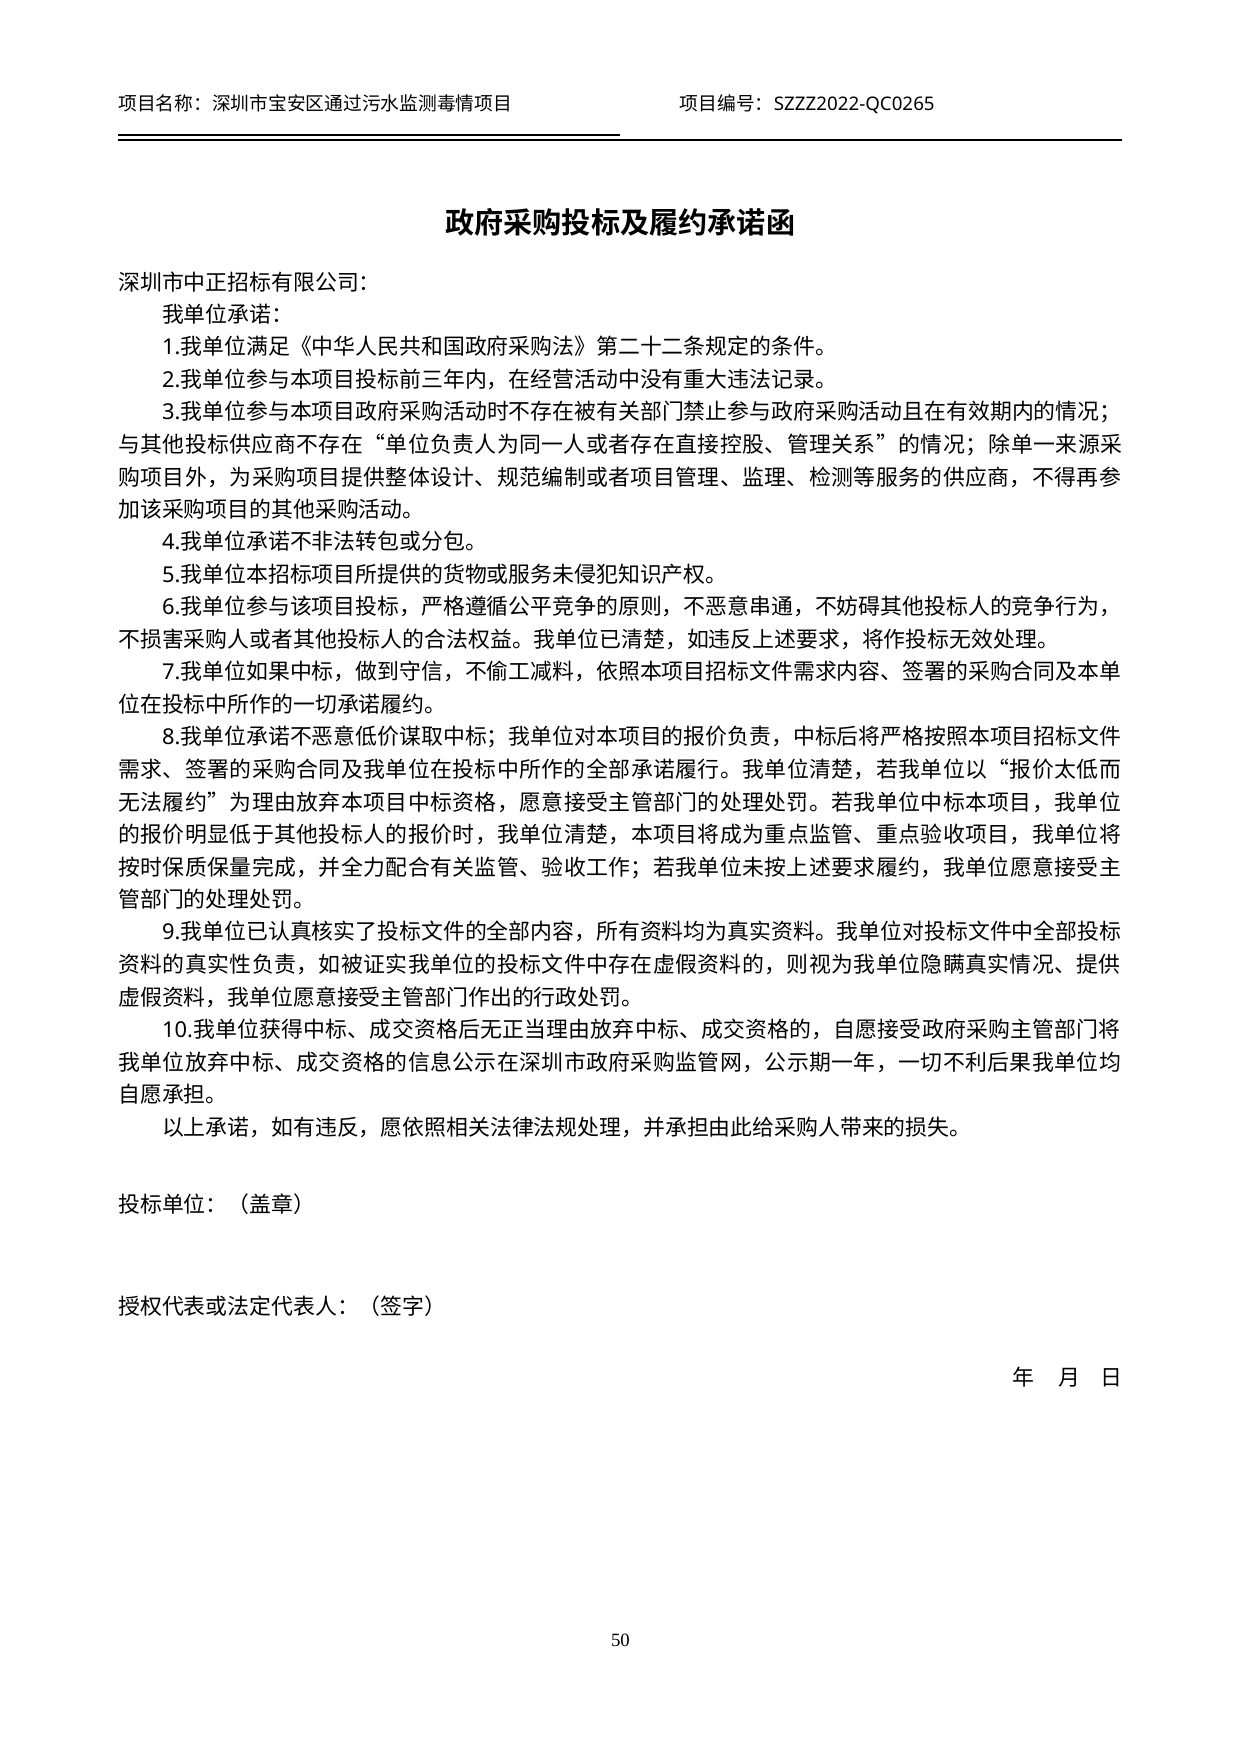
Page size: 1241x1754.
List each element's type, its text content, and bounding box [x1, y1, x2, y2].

text 年 月 日 [118, 1360, 1122, 1392]
text 9.我单位已认真核实了投标文件的全部内容，所有资料均为真实资料。我单位对投标文件中全部投标资料的真实性负责，如被证实我单位的投标文件中存在虚假资料的，则视为我单位隐瞒真实情况、提供虚假资料，我单位愿意接受主管部门作出的行政处罚。 [118, 914, 1122, 1012]
text 投标单位：（盖章） [118, 1187, 1122, 1218]
text 我单位承诺： [118, 297, 1122, 329]
text 以上承诺，如有违反，愿依照相关法律法规处理，并承担由此给采购人带来的损失。 [118, 1109, 1122, 1142]
text 2.我单位参与本项目投标前三年内，在经营活动中没有重大违法记录。 [118, 362, 1122, 394]
text 授权代表或法定代表人：（签字） [118, 1289, 1122, 1321]
text 6.我单位参与该项目投标，严格遵循公平竞争的原则，不恶意串通，不妨碍其他投标人的竞争行为，不损害采购人或者其他投标人的合法权益。我单位已清楚，如违反上述要求，将作投标无效处理。 [118, 589, 1122, 654]
text 8.我单位承诺不恶意低价谋取中标；我单位对本项目的报价负责，中标后将严格按照本项目招标文件需求、签署的采购合同及我单位在投标中所作的全部承诺履行。我单位清楚，若我单位以“报价太低而无法履约”为理由放弃本项目中标资格，愿意接受主管部门的处理处罚。若我单位中标本项目，我单位的报价明显低于其他投标人的报价时，我单位清楚，本项目将成为重点监管、重点验收项目，我单位将按时保质保量完成，并全力配合有关监管、验收工作；若我单位未按上述要求履约，我单位愿意接受主管部门的处理处罚。 [118, 719, 1122, 914]
text 5.我单位本招标项目所提供的货物或服务未侵犯知识产权。 [118, 557, 1122, 589]
text 1.我单位满足《中华人民共和国政府采购法》第二十二条规定的条件。 [118, 329, 1122, 362]
text 深圳市中正招标有限公司： [118, 264, 1122, 297]
text 7.我单位如果中标，做到守信，不偷工减料，依照本项目招标文件需求内容、签署的采购合同及本单位在投标中所作的一切承诺履约。 [118, 654, 1122, 719]
text 10.我单位获得中标、成交资格后无正当理由放弃中标、成交资格的，自愿接受政府采购主管部门将我单位放弃中标、成交资格的信息公示在深圳市政府采购监管网，公示期一年，一切不利后果我单位均自愿承担。 [118, 1012, 1122, 1109]
text 政府采购投标及履约承诺函 [118, 188, 1122, 253]
text 3.我单位参与本项目政府采购活动时不存在被有关部门禁止参与政府采购活动且在有效期内的情况；与其他投标供应商不存在“单位负责人为同一人或者存在直接控股、管理关系”的情况；除单一来源采购项目外，为采购项目提供整体设计、规范编制或者项目管理、监理、检测等服务的供应商，不得再参加该采购项目的其他采购活动。 [118, 394, 1122, 524]
text 4.我单位承诺不非法转包或分包。 [118, 524, 1122, 557]
